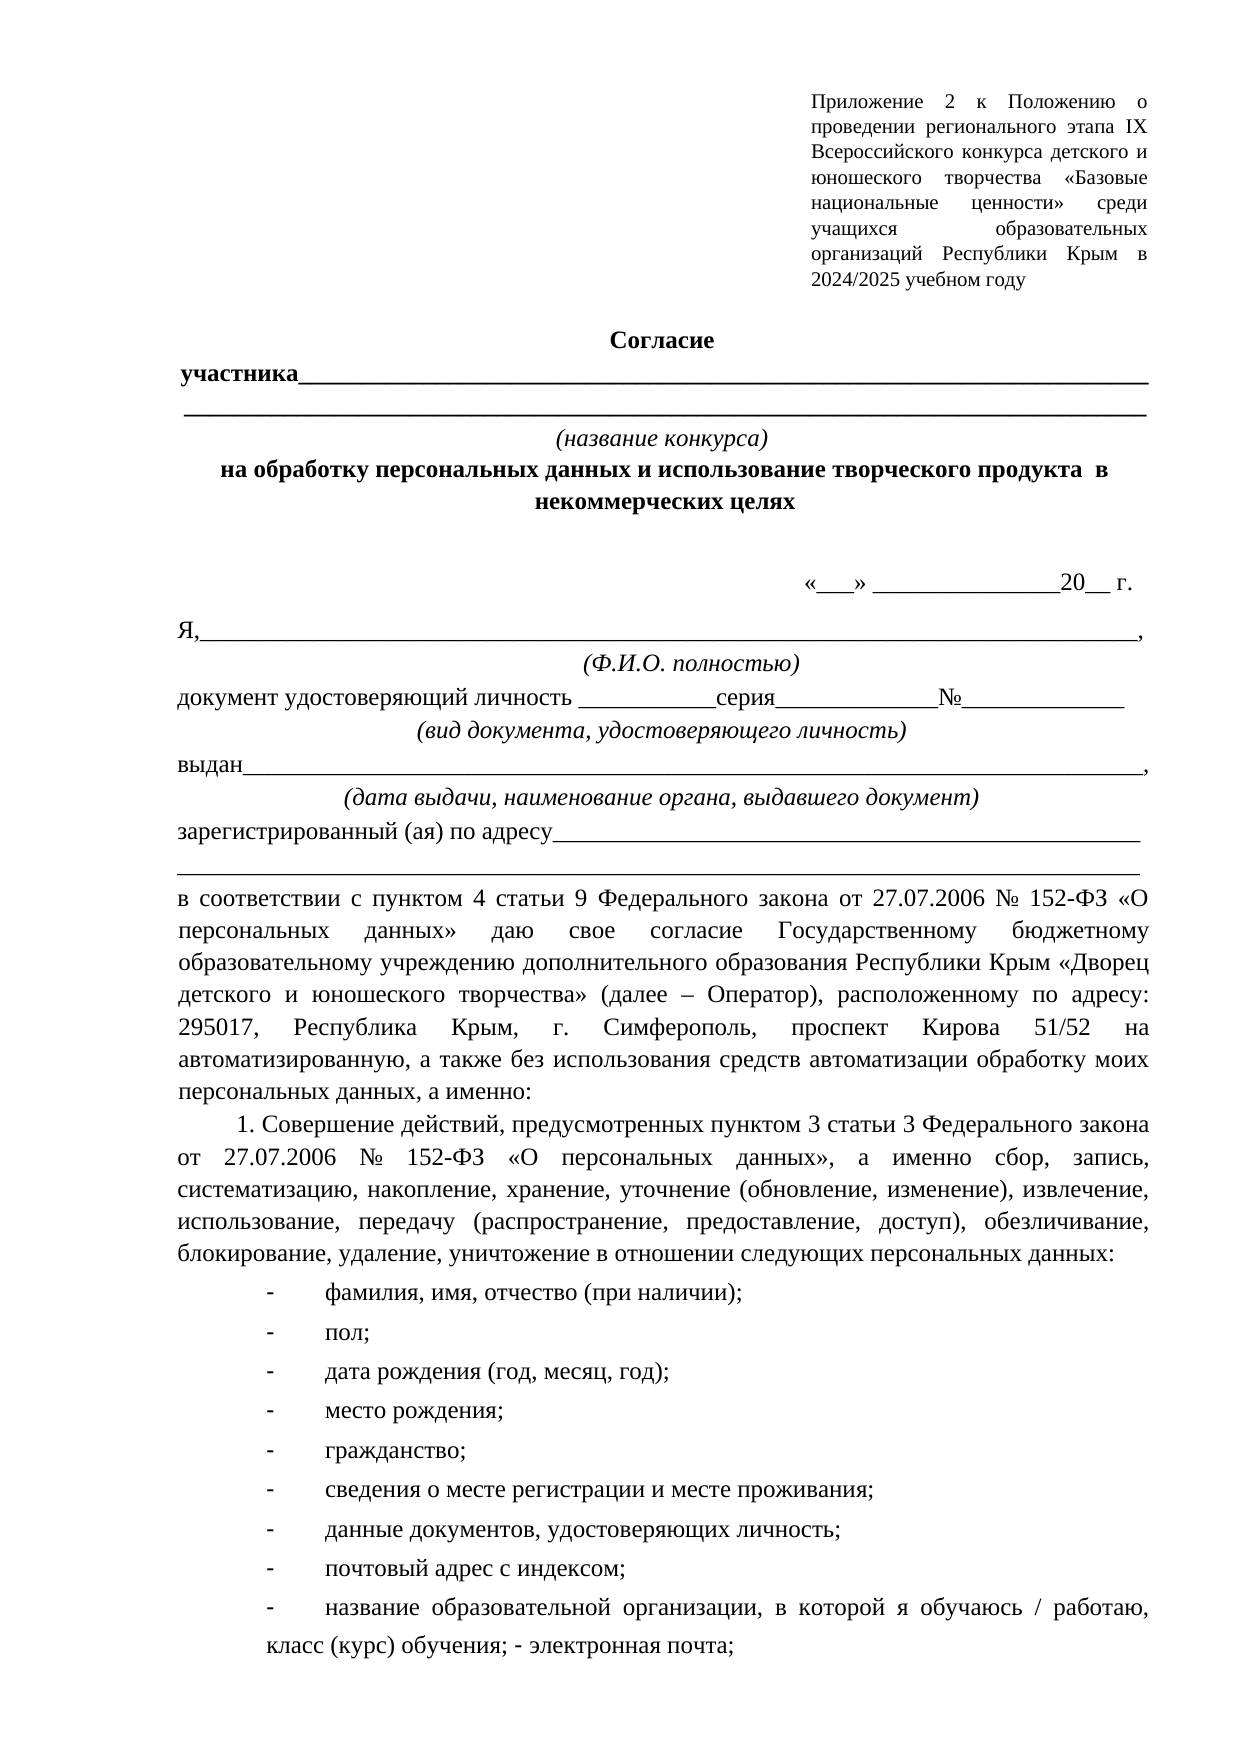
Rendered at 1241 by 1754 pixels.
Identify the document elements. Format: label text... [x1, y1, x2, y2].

text Приложение 2 к Положению о проведении регионального этапа IХ Всероссийского конкурса детского и юношеского творчества «Базовые национальные ценности» среди учащихся образовательных организаций Республики Крым в 2024/2025 учебном году [811, 89, 1147, 291]
text на обработку персональных данных и использование творческого продукта в некоммерческих целях [177, 454, 1152, 515]
list название образовательной организации, в которой я обучаюсь / работаю, класс (курс) обучения; - электронная почта; [266, 1589, 1150, 1661]
text (дата выдачи, наименование органа, выдавшего документ) [236, 782, 1087, 811]
list пол; [266, 1313, 1150, 1347]
list гражданство; [266, 1431, 1150, 1466]
text зарегистрированный (ая) по адресу_______________________________________________ [177, 816, 1150, 845]
list почтовый адрес с индексом; [266, 1549, 1150, 1584]
text в соответствии с пунктом 4 статьи 9 Федерального закона от 27.07.2006 № 152-ФЗ «О персональных данных» даю свое согласие Государственному бюджетному образовательному учреждению дополнительного образования Республики Крым «Дворец детского и юношеского творчества» (далее – Оператор), расположенному по адресу: 295017, Республика Крым, г. Симферополь, проспект Кирова 51/52 на автоматизированную, а также без использования средств автоматизации обработку моих персональных данных, а именно: [177, 883, 1150, 1105]
text Я,___________________________________________________________________________, [177, 615, 1150, 644]
text (вид документа, удостоверяющего личность) [236, 715, 1087, 744]
list место рождения; [266, 1392, 1150, 1426]
text (Ф.И.О. полностью) [236, 648, 1147, 677]
text «___» _______________20__ г. [177, 567, 1133, 596]
list сведения о месте регистрации и месте проживания; [266, 1471, 1150, 1505]
text 1. Совершение действий, предусмотренных пунктом 3 статьи 3 Федерального закона от 27.07.2006 № 152-ФЗ «О персональных данных», а именно сбор, запись, систематизацию, накопление, хранение, уточнение (обновление, изменение), извлечение, использование, передачу (распространение, предоставление, доступ), обезличивание, блокирование, удаление, уничтожение в отношении следующих персональных данных: [177, 1109, 1150, 1267]
text выдан________________________________________________________________________, [177, 749, 1150, 778]
text _____________________________________________________________________________ [177, 849, 1150, 878]
text участника_________________________________________________________________________________________________________________________________________________ [177, 358, 1152, 419]
text документ удостоверяющий личность ___________серия_____________№_____________ [177, 682, 1150, 711]
list данные документов, удостоверяющих личность; [266, 1510, 1150, 1544]
text (название конкурса) [236, 423, 1088, 452]
text Согласие [188, 325, 1136, 354]
list дата рождения (год, месяц, год); [266, 1353, 1150, 1387]
list фамилия, имя, отчество (при наличии); [266, 1274, 1150, 1308]
